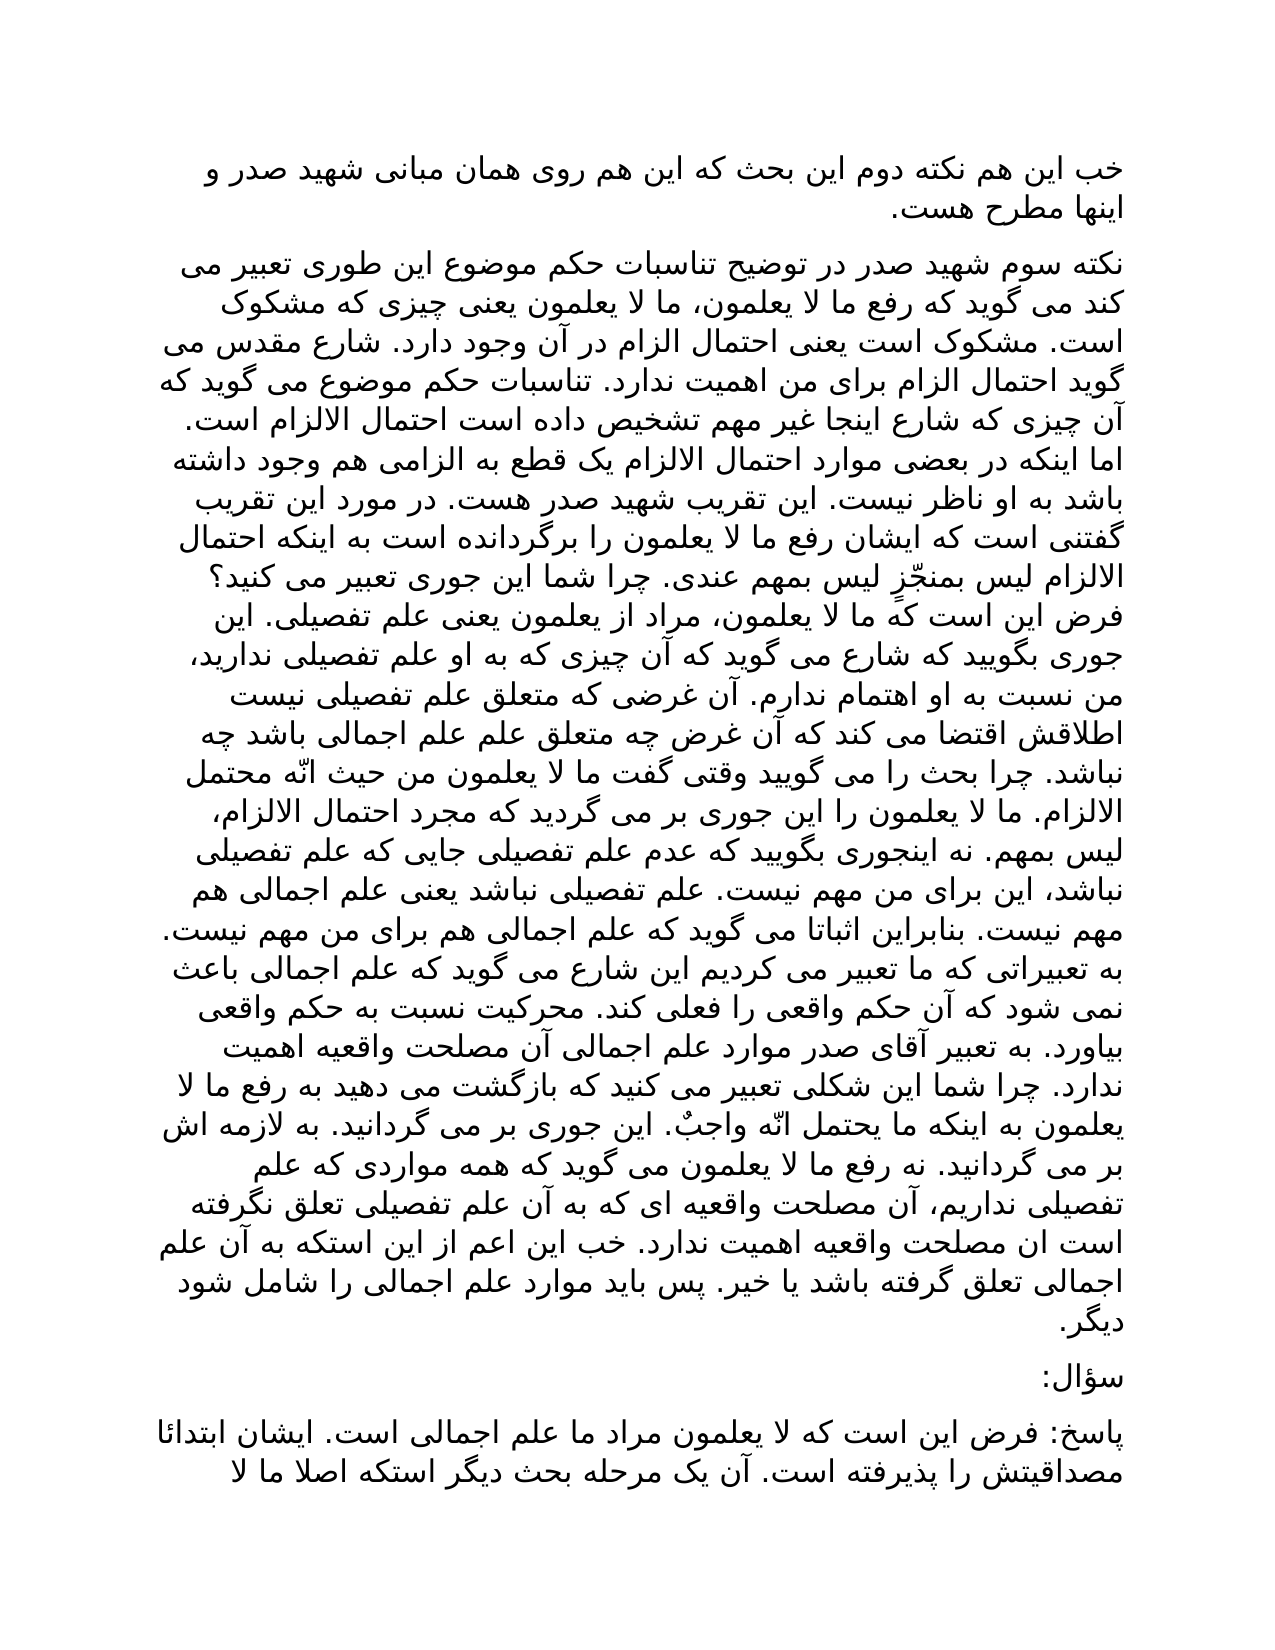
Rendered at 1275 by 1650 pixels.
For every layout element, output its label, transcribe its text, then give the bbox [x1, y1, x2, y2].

text سؤال: [150, 1358, 1125, 1395]
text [150, 1414, 1125, 1490]
text خب این هم نکته دوم این بحث که این هم روی همان مبانی شهید صدر و اینها مطرح هست. [150, 150, 1125, 226]
text نکته سوم شهید صدر در توضیح تناسبات حکم موضوع این طوری تعبیر می کند می گوید که رفع ما لا یعلمون، ما لا یعلمون یعنی چیزی که مشکوک است. مشکوک است یعنی احتمال الزام در آن وجود دارد. شارع مقدس می گوید احتمال الزام برای من اهمیت ندارد. تناسبات حکم موضوع می گوید که آن چیزی که شارع اینجا غیر مهم تشخیص داده است احتمال الالزام است. اما اینکه در بعضی موارد احتمال الالزام یک قطع به الزامی هم وجود داشته باشد به او ناظر نیست. این تقریب شهید صدر هست. در مورد این تقریب گفتنی است که ایشان رفع ما لا یعلمون را برگردانده است به اینکه احتمال الالزام لیس بمنجّزٍ لیس بمهم عندی. چرا شما این جوری تعبیر می کنید؟ فرض این است که ما لا یعلمون، مراد از یعلمون یعنی علم تفصیلی. این جوری بگویید که شارع می گوید که آن چیزی که به او علم تفصیلی ندارید، من نسبت به او اهتمام ندارم. آن غرضی که متعلق علم تفصیلی نیست اطلاقش اقتضا می کند که آن غرض چه متعلق علم علم اجمالی باشد چه نباشد. چرا بحث را می گویید وقتی گفت ما لا یعلمون من حیث انّه محتمل الالزام. ما لا یعلمون را این جوری بر می گردید که مجرد احتمال الالزام، لیس بمهم. نه اینجوری بگویید که عدم علم تفصیلی جایی که علم تفصیلی نباشد، این برای من مهم نیست. علم تفصیلی نباشد یعنی علم اجمالی هم مهم نیست. بنابراین اثباتا می گوید که علم اجمالی هم برای من مهم نیست. به تعبیراتی که ما تعبیر می کردیم این شارع می گوید که علم اجمالی باعث نمی شود که آن حکم واقعی را فعلی کند. محرکیت نسبت به حکم واقعی بیاورد. به تعبیر آقای صدر موارد علم اجمالی آن مصلحت واقعیه اهمیت ندارد. چرا شما این شکلی تعبیر می کنید که بازگشت می دهید به رفع ما لا یعلمون به اینکه ما یحتمل انّه واجبٌ. این جوری بر می گردانید. به لازمه اش بر می گردانید. نه رفع ما لا یعلمون می گوید که همه مواردی که علم تفصیلی نداریم، آن مصلحت واقعیه ای که به آن علم تفصیلی تعلق نگرفته است ان مصلحت واقعیه اهمیت ندارد. خب این اعم از این استکه به آن علم اجمالی تعلق گرفته باشد یا خیر. پس باید موارد علم اجمالی را شامل شود دیگر. [150, 245, 1125, 1339]
